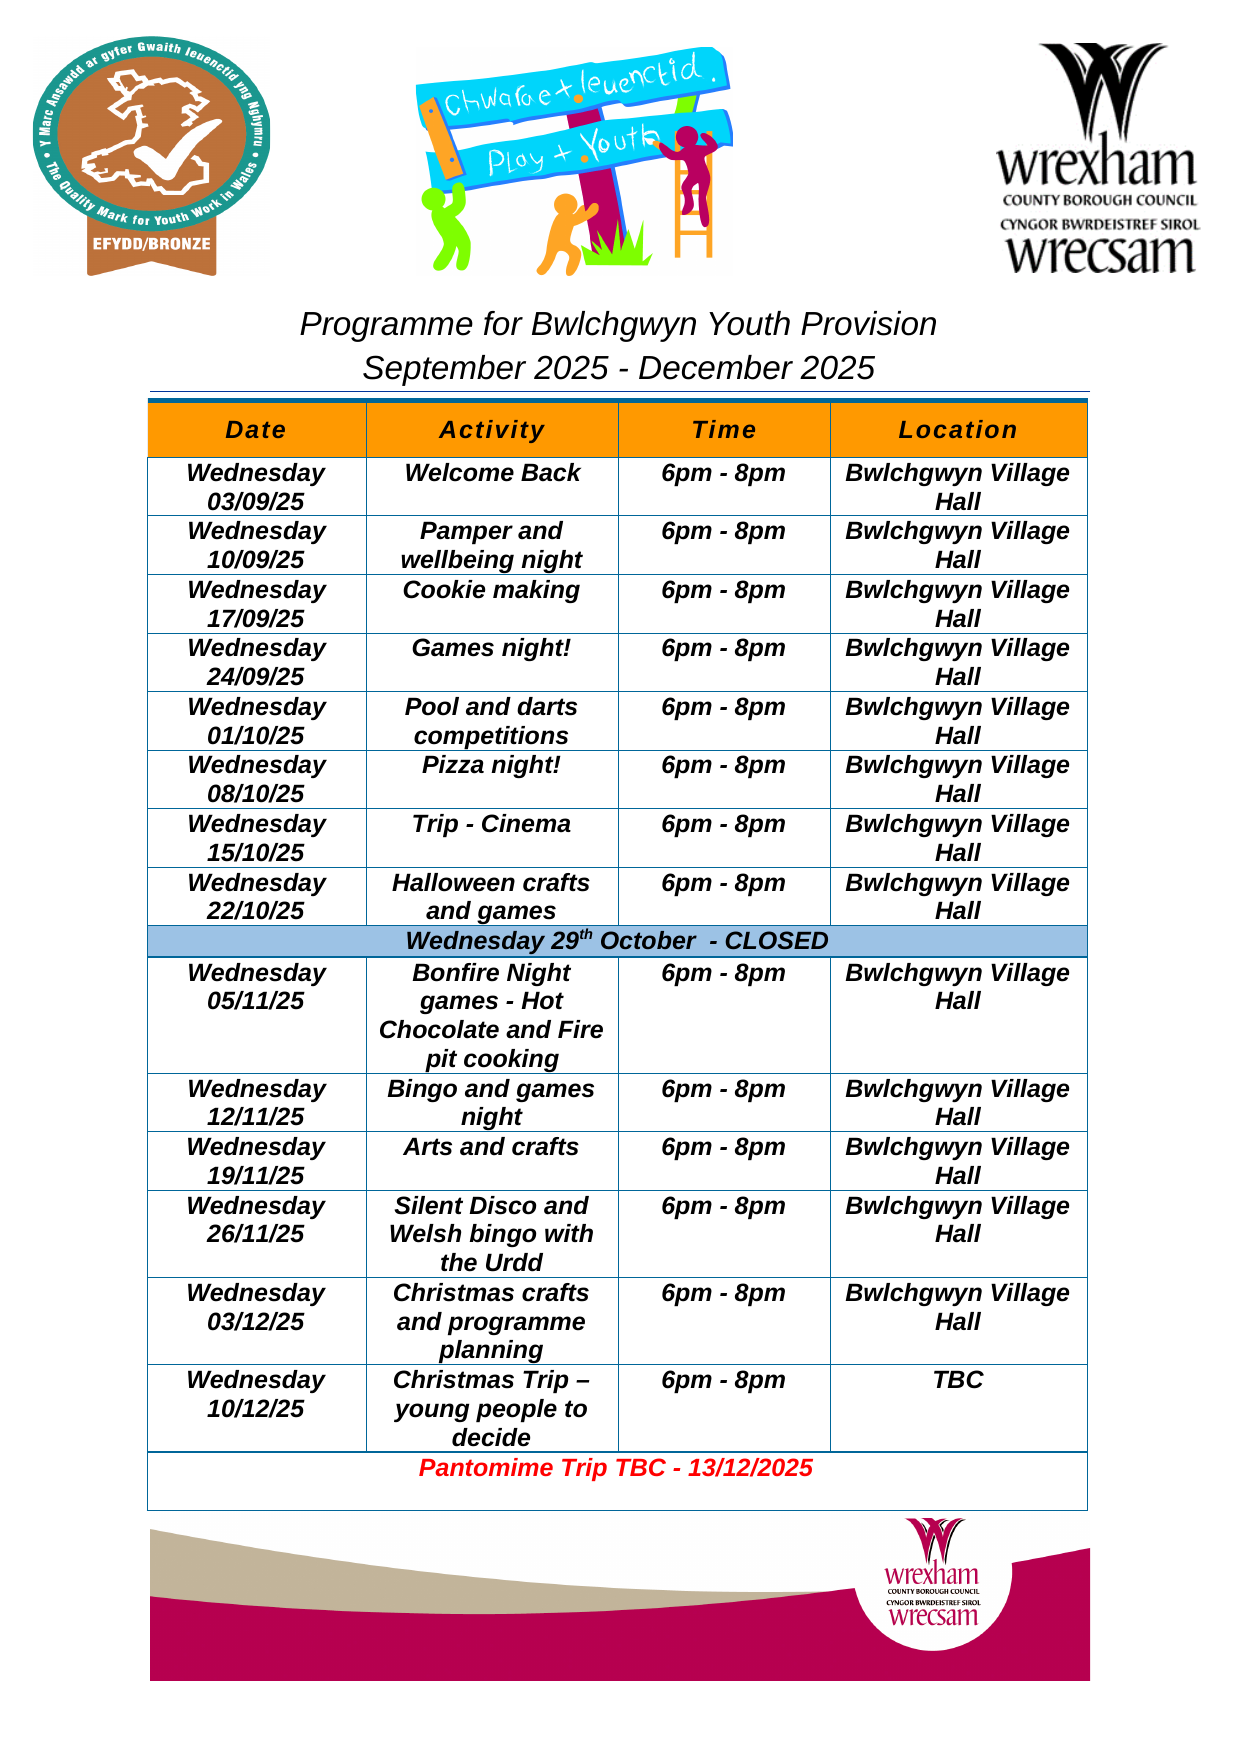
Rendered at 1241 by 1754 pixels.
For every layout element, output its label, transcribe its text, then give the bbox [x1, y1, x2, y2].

table_cell Wednesday 10/12/25 [148, 1365, 366, 1451]
table_header Date [148, 403, 366, 457]
table_cell Pantomime Trip TBC - 13/12/2025 [148, 1453, 1087, 1510]
table_cell 6pm - 8pm [619, 1132, 830, 1189]
table_cell 6pm - 8pm [619, 751, 830, 808]
table_cell TBC [831, 1365, 1087, 1451]
table_cell Wednesday 19/11/25 [148, 1132, 366, 1189]
table_cell 6pm - 8pm [619, 958, 830, 1072]
table_cell 6pm - 8pm [619, 516, 830, 574]
title September 2025 - December 2025 [150, 348, 1090, 391]
table_cell Wednesday 29th October - CLOSED [148, 926, 1087, 956]
table_cell Christmas Trip – young people to decide [367, 1365, 618, 1451]
table_cell Pool and darts competitions [367, 692, 618, 749]
table_header Time [619, 403, 830, 457]
table_header Activity [367, 403, 618, 457]
table_cell Wednesday 22/10/25 [148, 868, 366, 925]
table_cell Bwlchgwyn Village Hall [831, 1191, 1087, 1277]
table_cell Wednesday 01/10/25 [148, 692, 366, 749]
table_cell Wednesday 08/10/25 [148, 751, 366, 808]
table_header Location [831, 403, 1087, 457]
picture [150, 1511, 1091, 1681]
table_cell Wednesday 05/11/25 [148, 958, 366, 1072]
table_cell Bingo and games night [367, 1074, 618, 1131]
table_cell 6pm - 8pm [619, 809, 830, 867]
table_cell Wednesday 26/11/25 [148, 1191, 366, 1277]
table_cell 6pm - 8pm [619, 1365, 830, 1451]
table_cell Bwlchgwyn Village Hall [831, 809, 1087, 867]
picture [996, 43, 1201, 273]
table_cell 6pm - 8pm [619, 458, 830, 515]
table_cell Bwlchgwyn Village Hall [831, 868, 1087, 925]
table_cell Wednesday 10/09/25 [148, 516, 366, 574]
table_cell Games night! [367, 634, 618, 691]
table_cell Bwlchgwyn Village Hall [831, 751, 1087, 808]
table_cell Halloween crafts and games [367, 868, 618, 925]
table_cell 6pm - 8pm [619, 634, 830, 691]
table_cell Wednesday 03/09/25 [148, 458, 366, 515]
table_cell 6pm - 8pm [619, 692, 830, 749]
table_cell Bonfire Night games - Hot Chocolate and Fire pit cooking [367, 958, 618, 1072]
table_cell Bwlchgwyn Village Hall [831, 575, 1087, 632]
table_cell 6pm - 8pm [619, 575, 830, 632]
table_cell Trip - Cinema [367, 809, 618, 867]
table_cell Wednesday 12/11/25 [148, 1074, 366, 1131]
picture [415, 47, 733, 276]
table_cell Cookie making [367, 575, 618, 632]
table_cell Wednesday 17/09/25 [148, 575, 366, 632]
table_cell Bwlchgwyn Village Hall [831, 458, 1087, 515]
table_cell Wednesday 24/09/25 [148, 634, 366, 691]
table_cell Bwlchgwyn Village Hall [831, 692, 1087, 749]
table_cell 6pm - 8pm [619, 1278, 830, 1364]
table_cell Christmas crafts and programme planning [367, 1278, 618, 1364]
table_cell Silent Disco and Welsh bingo with the Urdd [367, 1191, 618, 1277]
table_cell Bwlchgwyn Village Hall [831, 634, 1087, 691]
table_cell 6pm - 8pm [619, 1074, 830, 1131]
table_cell Bwlchgwyn Village Hall [831, 516, 1087, 574]
table_cell Wednesday 03/12/25 [148, 1278, 366, 1364]
table_cell Bwlchgwyn Village Hall [831, 1132, 1087, 1189]
table_cell 6pm - 8pm [619, 868, 830, 925]
picture [32, 36, 271, 276]
table_cell Pamper and wellbeing night [367, 516, 618, 574]
table_cell Wednesday 15/10/25 [148, 809, 366, 867]
title Programme for Bwlchgwyn Youth Provision [150, 304, 1090, 342]
table_cell Bwlchgwyn Village Hall [831, 1278, 1087, 1364]
table_cell Welcome Back [367, 458, 618, 515]
table_cell Arts and crafts [367, 1132, 618, 1189]
table_cell 6pm - 8pm [619, 1191, 830, 1277]
table_cell Bwlchgwyn Village Hall [831, 1074, 1087, 1131]
table_cell Pizza night! [367, 751, 618, 808]
table_cell Bwlchgwyn Village Hall [831, 958, 1087, 1072]
